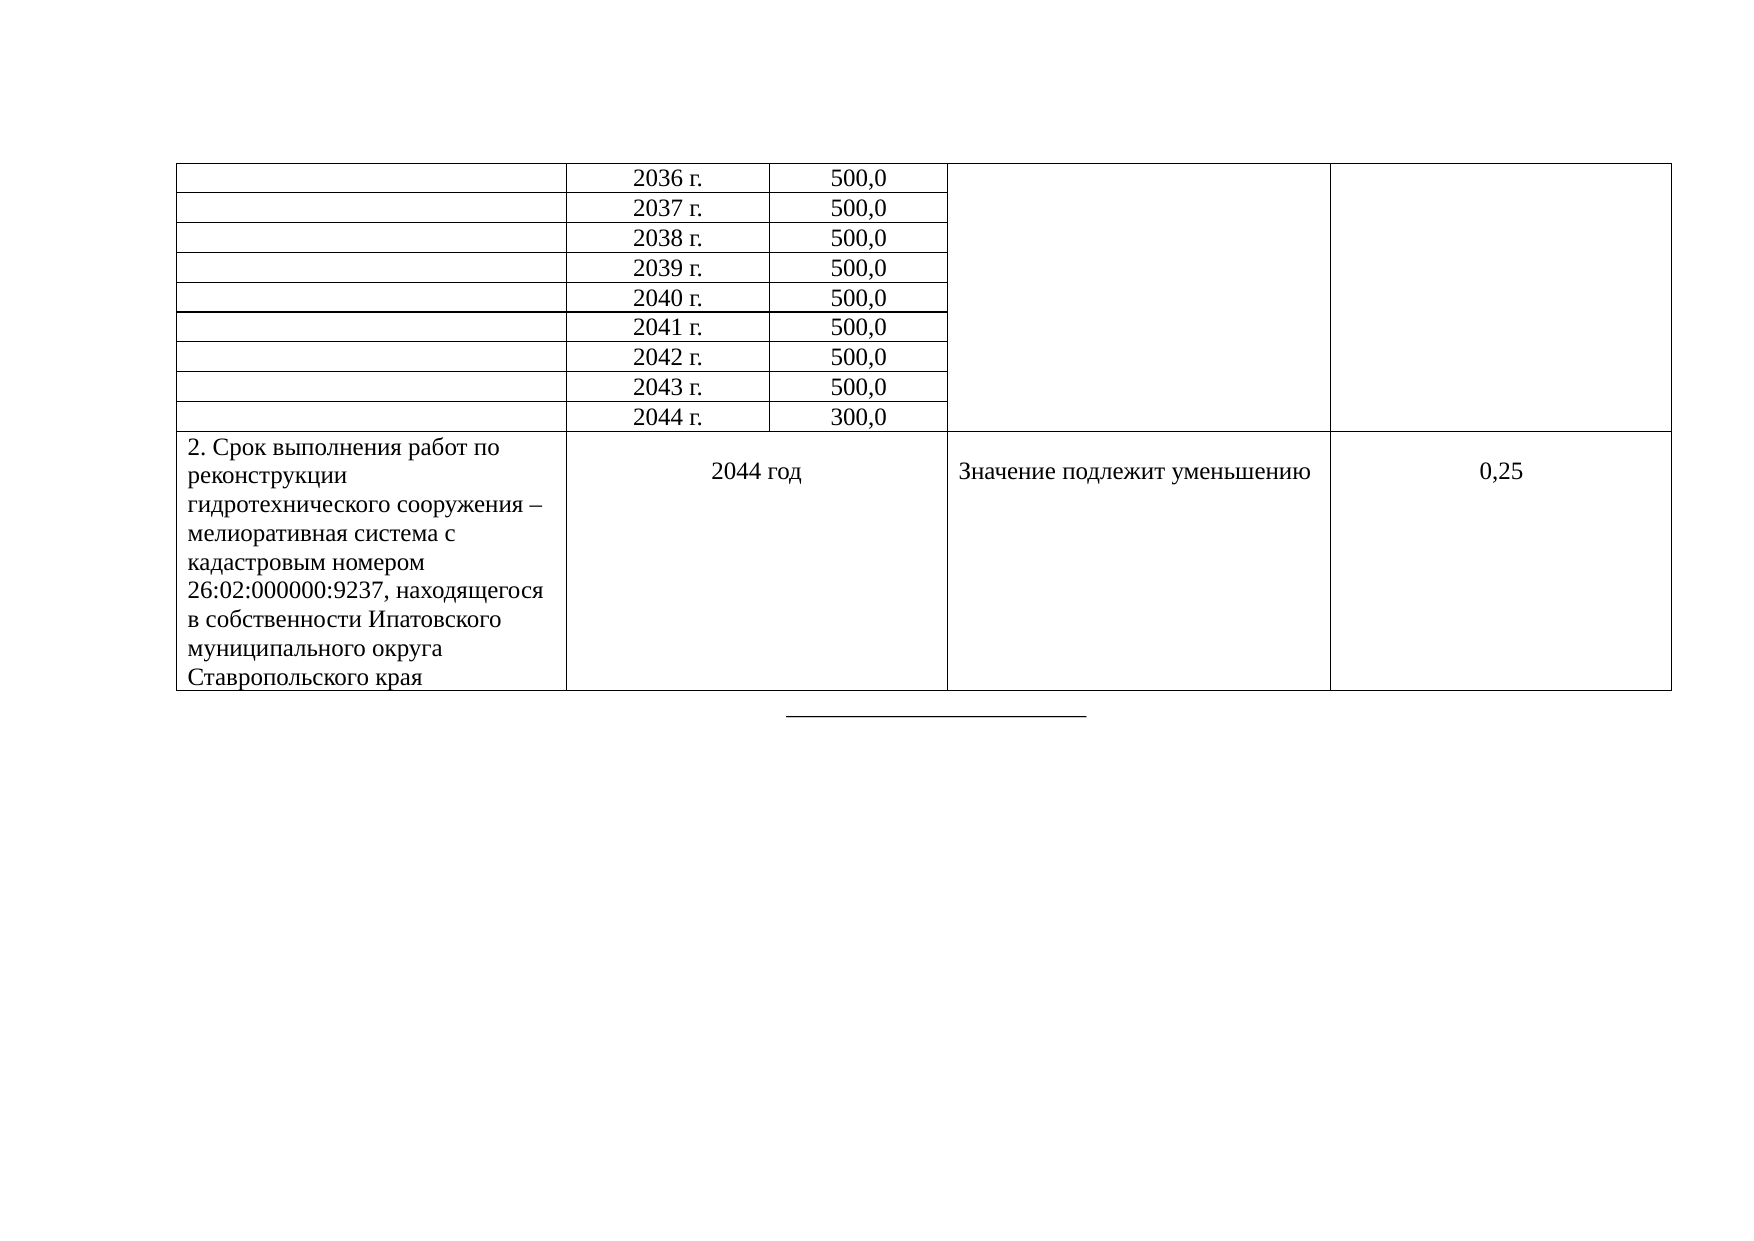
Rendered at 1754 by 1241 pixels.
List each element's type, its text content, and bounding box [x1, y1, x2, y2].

table_cell 2038 г. [567, 223, 769, 252]
table_cell 500,0 [770, 283, 947, 311]
table_cell 500,0 [770, 253, 947, 282]
table_cell [177, 283, 566, 311]
table_cell 500,0 [770, 223, 947, 252]
table_cell 500,0 [770, 193, 947, 222]
table_cell 2037 г. [567, 193, 769, 222]
table_cell 2043 г. [567, 372, 769, 401]
table_cell 500,0 [770, 313, 947, 341]
table_cell 500,0 [770, 164, 947, 192]
table_cell [177, 193, 566, 222]
table_cell 2041 г. [567, 313, 769, 341]
table_cell [177, 342, 566, 371]
table_cell [177, 223, 566, 252]
table_cell [177, 402, 566, 431]
table_cell [177, 372, 566, 401]
table_cell [177, 253, 566, 282]
table_cell 500,0 [770, 342, 947, 371]
text ________________________ [177, 691, 1695, 720]
table_cell 0,25 [1331, 432, 1671, 690]
table_cell 2036 г. [567, 164, 769, 192]
table_cell [177, 313, 566, 341]
table_cell [177, 164, 566, 192]
table_cell 2042 г. [567, 342, 769, 371]
table_cell 2. Срок выполнения работ по реконструкции гидротехнического сооружения – мелиоративная система с кадастровым номером 26:02:000000:9237, находящегося в собственности Ипатовского муниципального округа Ставропольского края [177, 432, 566, 690]
table_cell 2039 г. [567, 253, 769, 282]
table_cell 2040 г. [567, 283, 769, 311]
table_cell 500,0 [770, 372, 947, 401]
table_cell 2044 г. [567, 402, 769, 431]
table_cell 300,0 [770, 402, 947, 431]
table_cell Значение подлежит уменьшению [948, 432, 1330, 690]
table_cell 2044 год [567, 432, 947, 690]
